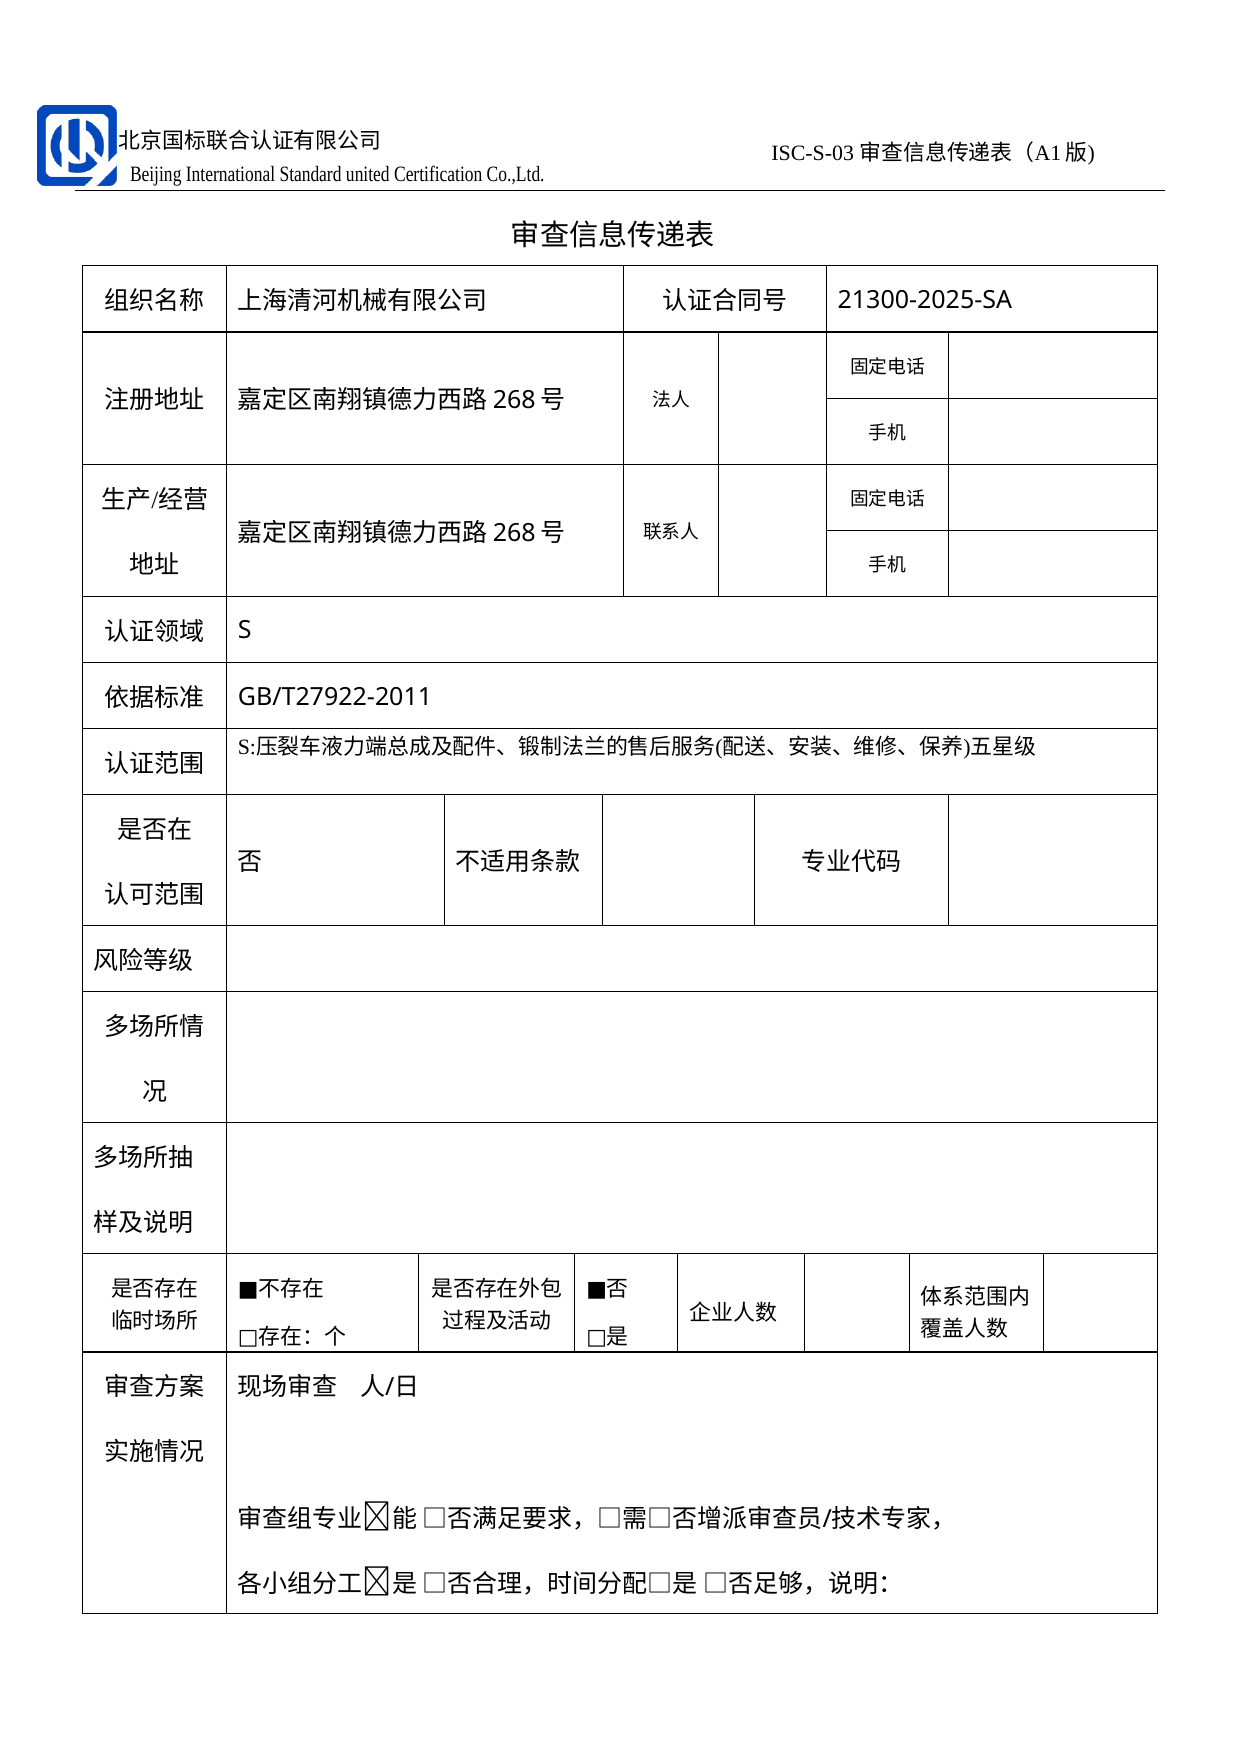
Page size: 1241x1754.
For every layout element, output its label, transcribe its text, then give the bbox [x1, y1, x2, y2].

table_cell [949, 399, 1157, 463]
table_cell 认证领域 [83, 597, 226, 662]
table_cell 手机 [827, 531, 948, 596]
table_cell 多场所抽 样及说明 [83, 1123, 226, 1253]
table_cell 是否在 认可范围 [83, 795, 226, 925]
picture [37, 105, 117, 186]
table_cell 固定电话 [827, 465, 948, 529]
table_cell S:压裂车液力端总成及配件、锻制法兰的售后服务(配送、安装、维修、保养)五星级 [227, 729, 1157, 794]
table_cell [719, 333, 826, 463]
table_cell 企业人数 [678, 1254, 804, 1351]
table_cell [949, 333, 1157, 397]
table_cell [949, 531, 1157, 596]
table_cell [227, 926, 1157, 991]
table_cell 认证范围 [83, 729, 226, 794]
table_cell 注册地址 [83, 333, 226, 463]
table_cell 否 [227, 795, 444, 925]
table_cell ■否 □是 [575, 1254, 677, 1351]
table_cell 审查方案实施情况 [83, 1353, 226, 1612]
table_cell 嘉定区南翔镇德力西路268号 [227, 465, 623, 596]
table_cell [719, 465, 826, 596]
table_cell 不适用条款 [445, 795, 602, 925]
table_cell 多场所情况 [83, 992, 226, 1122]
table_cell [949, 795, 1157, 925]
table_header 上海清河机械有限公司 [227, 266, 623, 331]
table_cell 法人 [624, 333, 718, 463]
table_cell 依据标准 [83, 663, 226, 728]
table_cell 固定电话 [827, 333, 948, 397]
table_cell [227, 992, 1157, 1122]
table_header 21300-2025-SA [827, 266, 1157, 331]
table_cell 体系范围内覆盖人数 [910, 1254, 1043, 1351]
table_cell 专业代码 [755, 795, 948, 925]
table_cell 风险等级 [83, 926, 226, 991]
table_cell 手机 [827, 399, 948, 463]
table_cell S [227, 597, 1157, 662]
table_cell [805, 1254, 909, 1351]
text 审查信息传递表 [75, 200, 1165, 265]
table_cell 是否存在外包 过程及活动 [419, 1254, 574, 1351]
table_cell [1044, 1254, 1157, 1351]
table_cell ■不存在 □存在：个 [227, 1254, 418, 1351]
table_header 组织名称 [83, 266, 226, 331]
table_cell [227, 1123, 1157, 1253]
table_cell 嘉定区南翔镇德力西路268号 [227, 333, 623, 463]
table_cell 联系人 [624, 465, 718, 596]
table_header 认证合同号 [624, 266, 826, 331]
table_cell GB/T27922-2011 [227, 663, 1157, 728]
table_cell 生产/经营地址 [83, 465, 226, 596]
table_cell [949, 465, 1157, 529]
table_cell 是否存在 临时场所 [83, 1254, 226, 1351]
table_cell [603, 795, 754, 925]
